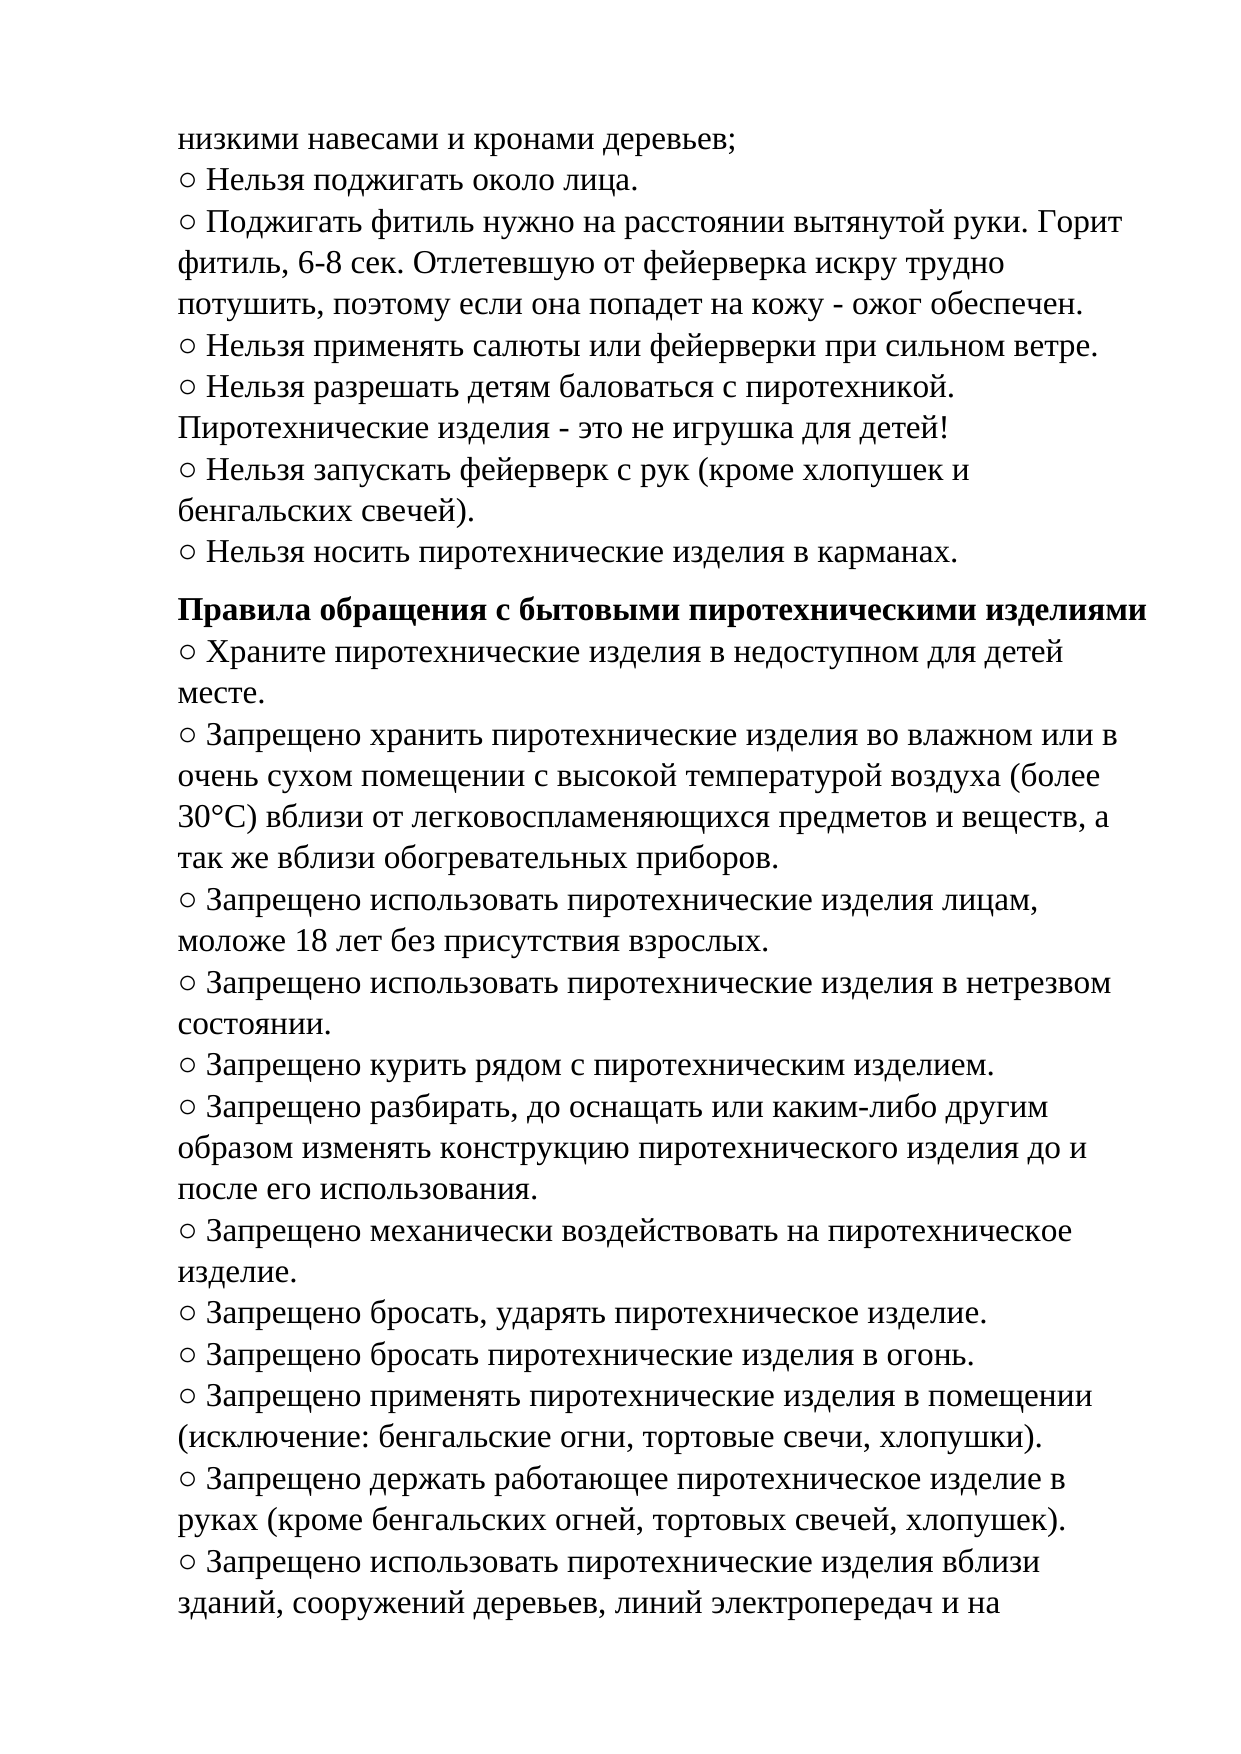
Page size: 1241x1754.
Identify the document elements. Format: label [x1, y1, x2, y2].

text [177, 118, 1152, 570]
text [177, 590, 1152, 1621]
